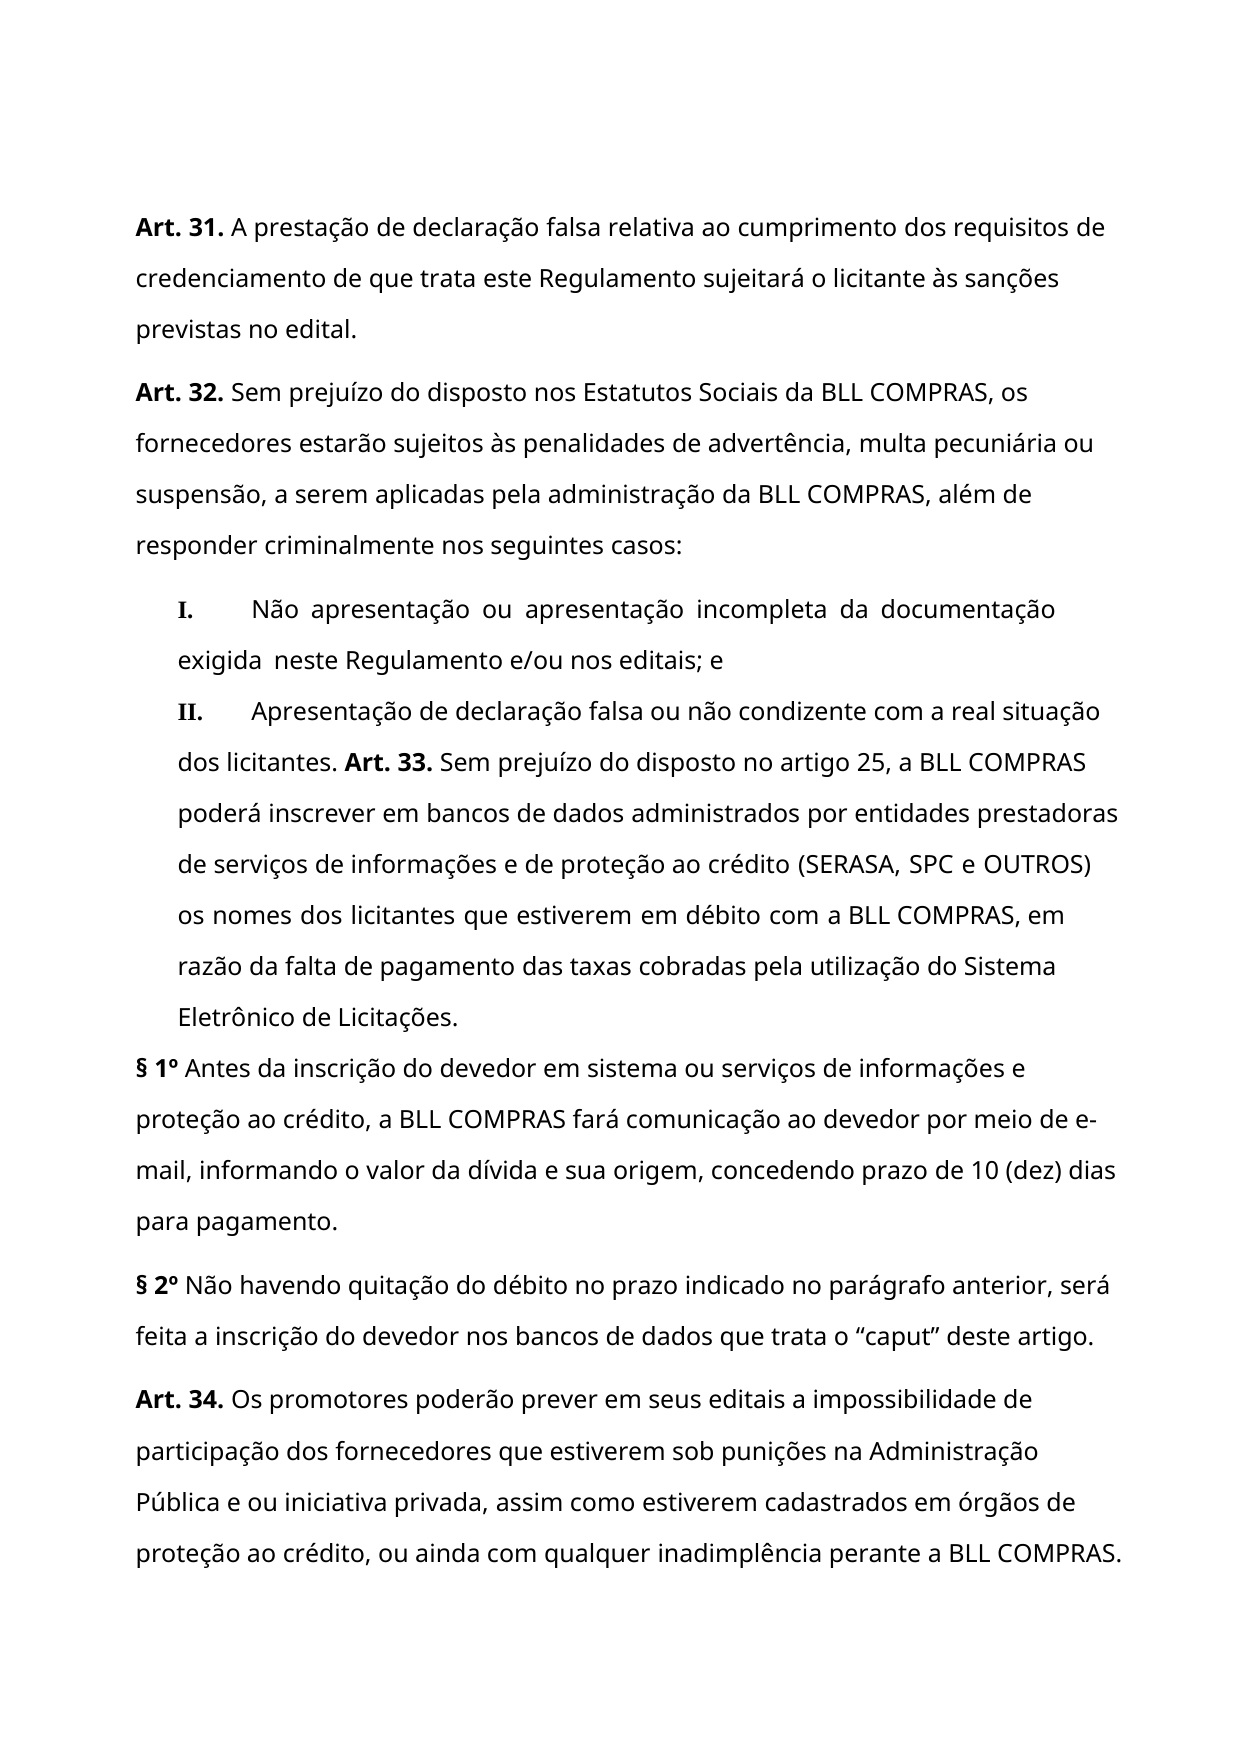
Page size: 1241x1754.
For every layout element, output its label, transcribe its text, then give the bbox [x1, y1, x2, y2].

list Não apresentação ou apresentação incompleta da documentação exigida neste Regulamento e/ou nos editais; e [177, 591, 1123, 677]
text Art. 32. Sem prejuízo do disposto nos Estatutos Sociais da BLL COMPRAS, os fornecedores estarão sujeitos às penalidades de advertência, multa pecuniária ou suspensão, a serem aplicadas pela administração da BLL COMPRAS, além de responder criminalmente nos seguintes casos: [135, 375, 1123, 562]
text § 1º Antes da inscrição do devedor em sistema ou serviços de informações e proteção ao crédito, a BLL COMPRAS fará comunicação ao devedor por meio de e-mail, informando o valor da dívida e sua origem, concedendo prazo de 10 (dez) dias para pagamento. [135, 1051, 1122, 1238]
list Apresentação de declaração falsa ou não condizente com a real situação dos licitantes. Art. 33. Sem prejuízo do disposto no artigo 25, a BLL COMPRAS poderá inscrever em bancos de dados administrados por entidades prestadoras de serviços de informações e de proteção ao crédito (SERASA, SPC e OUTROS) os nomes dos licitantes que estiverem em débito com a BLL COMPRAS, em razão da falta de pagamento das taxas cobradas pela utilização do Sistema Eletrônico de Licitações. [177, 693, 1122, 1034]
text Art. 34. Os promotores poderão prever em seus editais a impossibilidade de participação dos fornecedores que estiverem sob punições na Administração Pública e ou iniciativa privada, assim como estiverem cadastrados em órgãos de proteção ao crédito, ou ainda com qualquer inadimplência perante a BLL COMPRAS. [135, 1382, 1123, 1569]
text Art. 31. A prestação de declaração falsa relativa ao cumprimento dos requisitos de credenciamento de que trata este Regulamento sujeitará o licitante às sanções previstas no edital. [135, 209, 1123, 345]
text § 2º Não havendo quitação do débito no prazo indicado no parágrafo anterior, será feita a inscrição do devedor nos bancos de dados que trata o “caput” deste artigo. [135, 1267, 1122, 1353]
